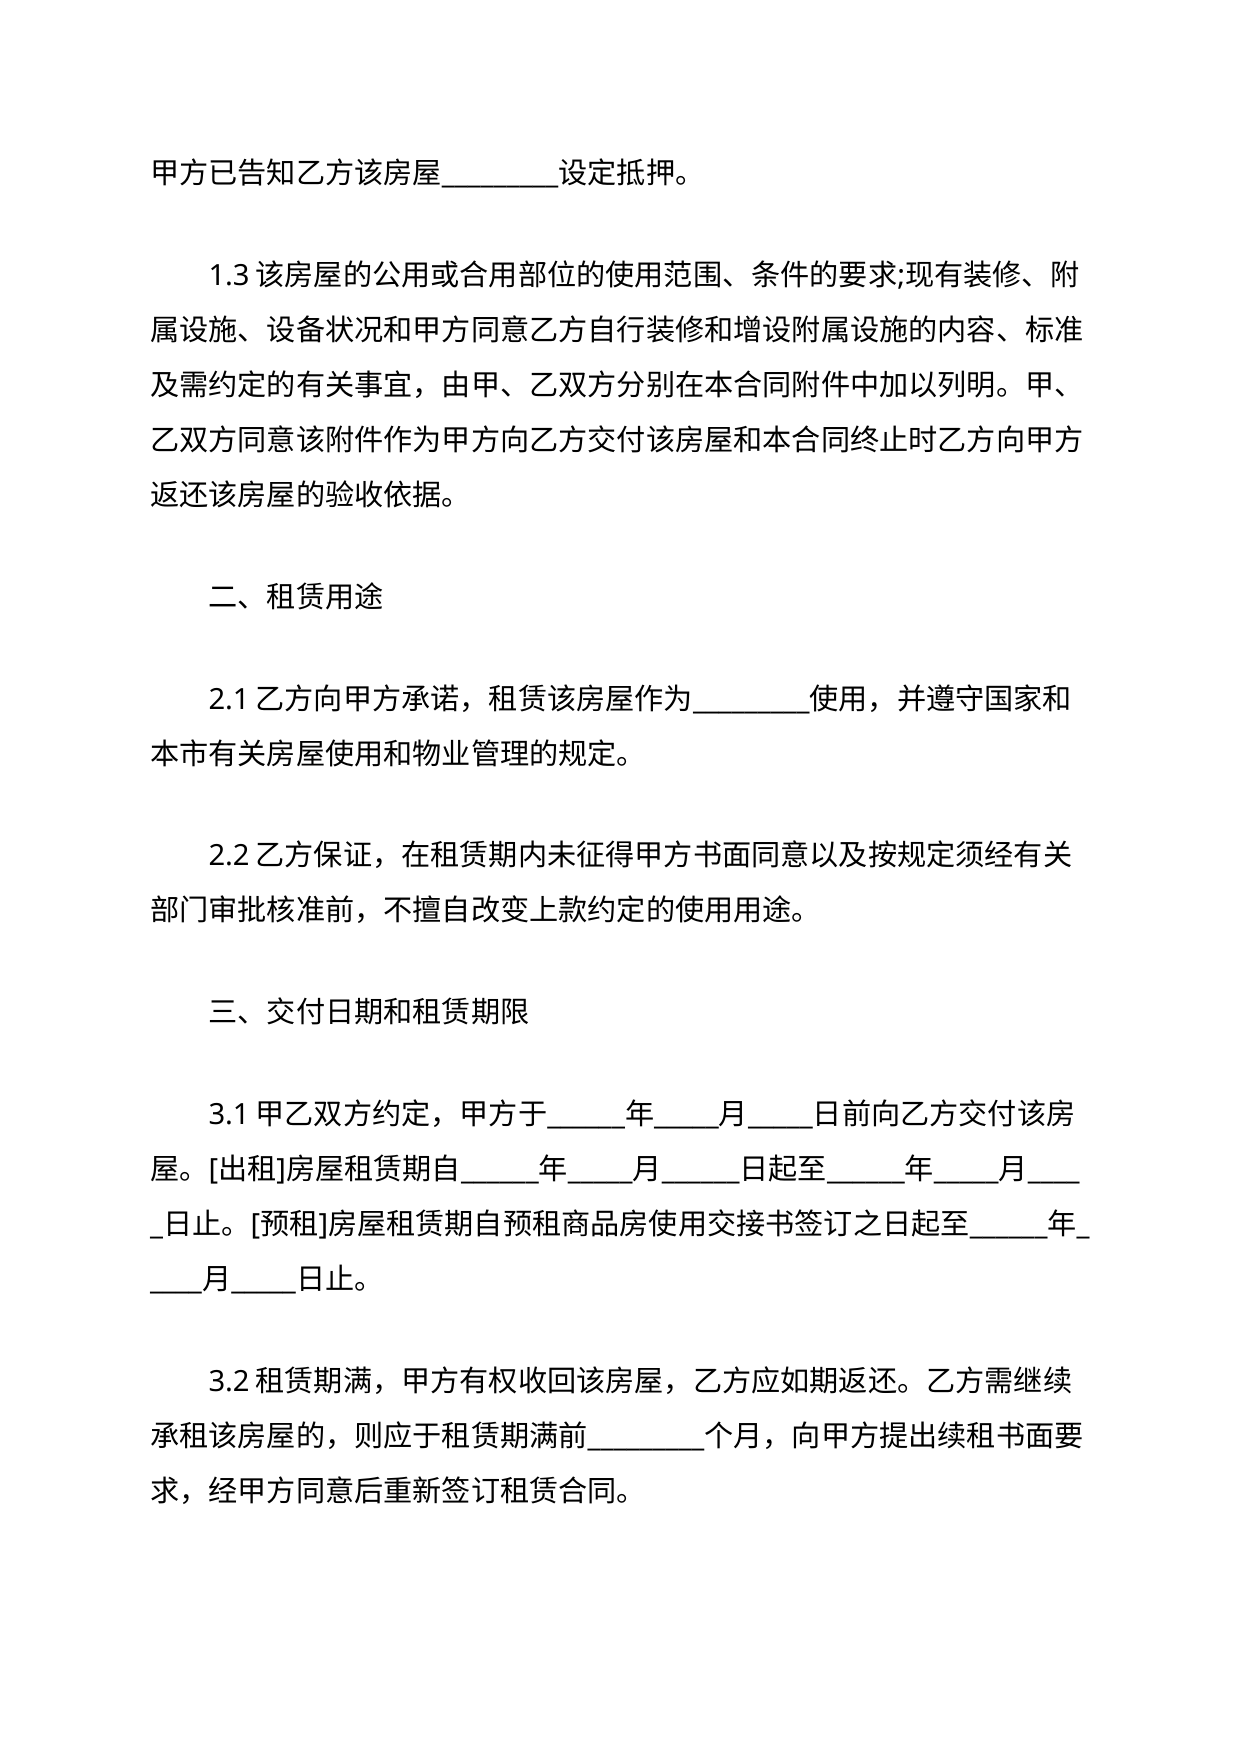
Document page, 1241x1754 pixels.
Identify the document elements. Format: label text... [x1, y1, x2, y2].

text 2.1乙方向甲方承诺，租赁该房屋作为_________使用，并遵守国家和本市有关房屋使用和物业管理的规定。 [150, 675, 1090, 772]
text 三、交付日期和租赁期限 [150, 989, 1090, 1031]
text 3.2租赁期满，甲方有权收回该房屋，乙方应如期返还。乙方需继续承租该房屋的，则应于租赁期满前_________个月，向甲方提出续租书面要求，经甲方同意后重新签订租赁合同。 [150, 1357, 1090, 1510]
text 2.2乙方保证，在租赁期内未征得甲方书面同意以及按规定须经有关部门审批核准前，不擅自改变上款约定的使用用途。 [150, 832, 1090, 929]
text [150, 150, 1090, 192]
text 二、租赁用途 [150, 573, 1090, 616]
text 3.1甲乙双方约定，甲方于______年_____月_____日前向乙方交付该房屋。[出租]房屋租赁期自______年_____月______日起至______年_____月_____日止。[预租]房屋租赁期自预租商品房使用交接书签订之日起至______年_____月_____日止。 [150, 1091, 1090, 1298]
text 1.3该房屋的公用或合用部位的使用范围、条件的要求;现有装修、附属设施、设备状况和甲方同意乙方自行装修和增设附属设施的内容、标准及需约定的有关事宜，由甲、乙双方分别在本合同附件中加以列明。甲、乙双方同意该附件作为甲方向乙方交付该房屋和本合同终止时乙方向甲方返还该房屋的验收依据。 [150, 252, 1090, 514]
